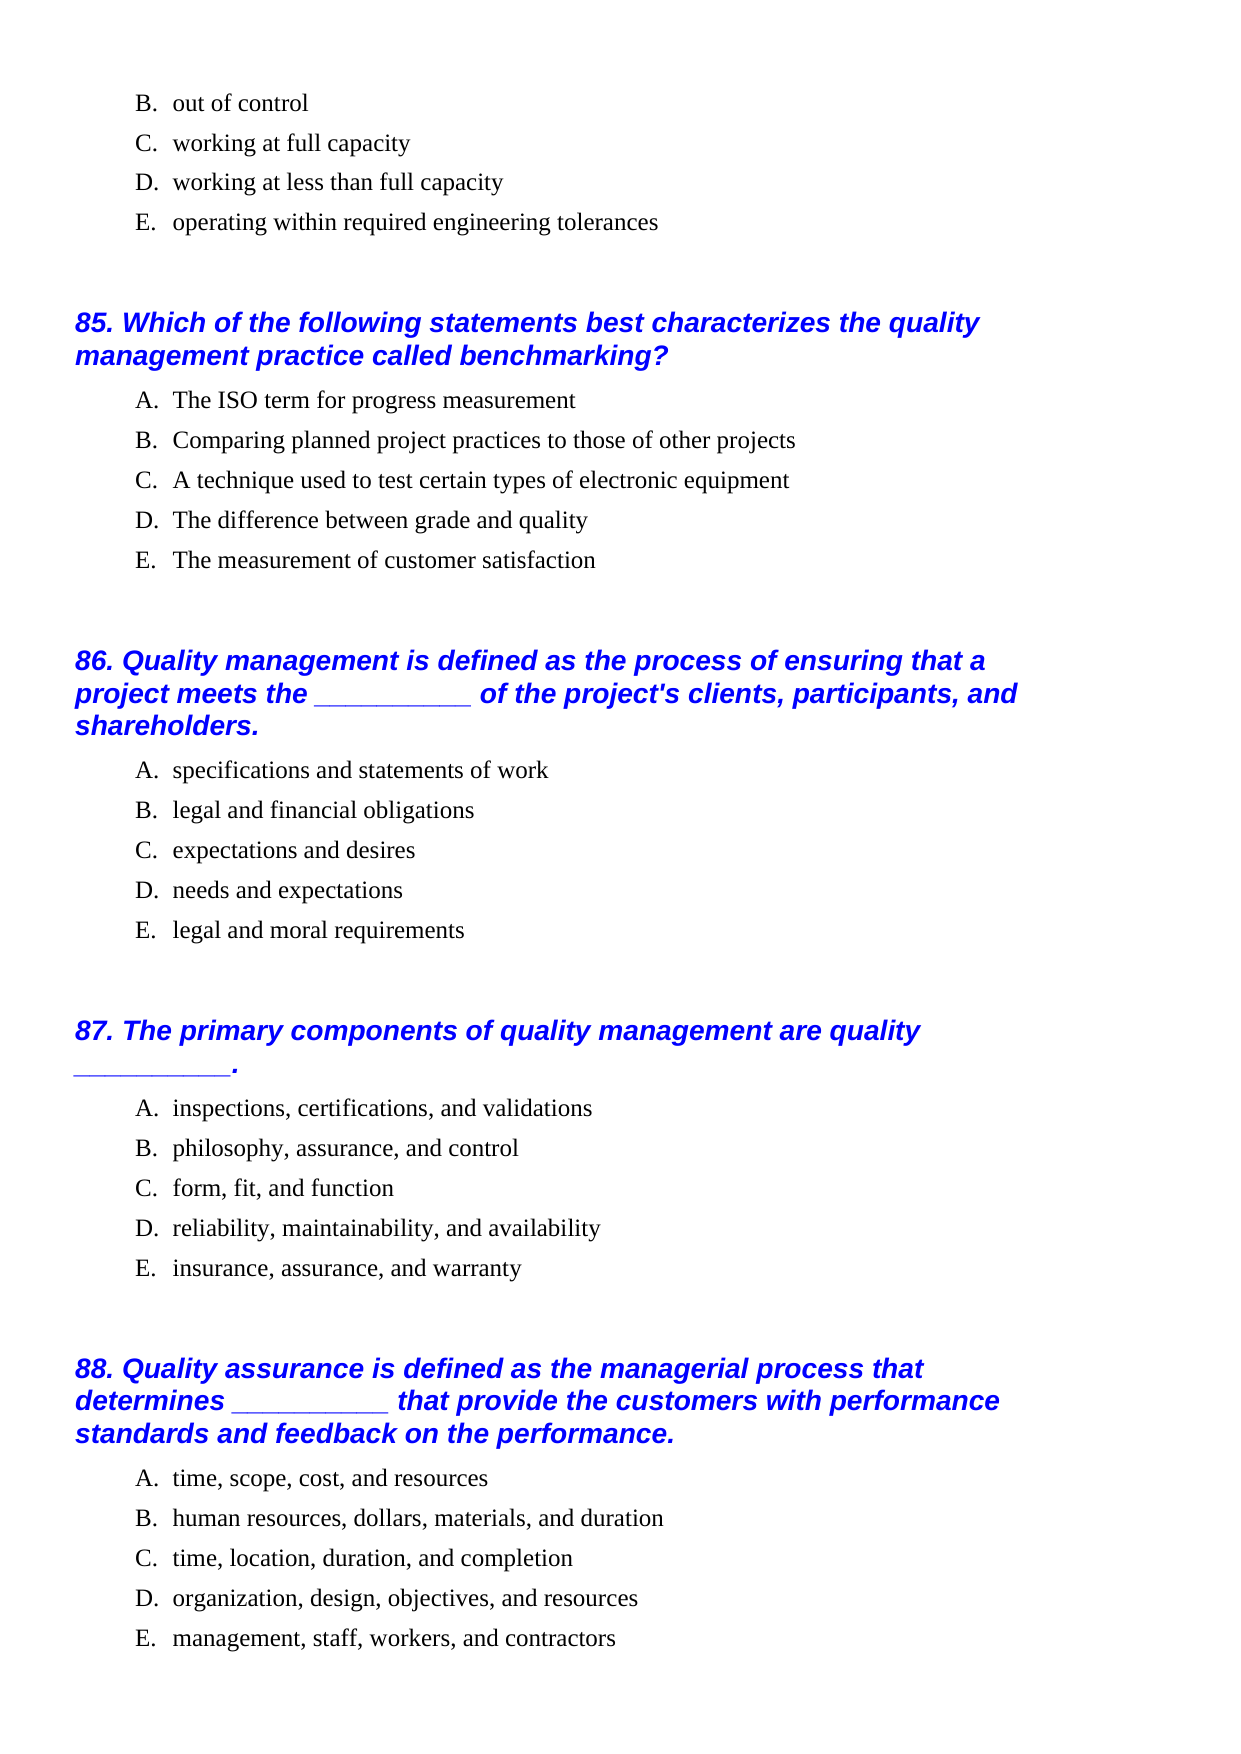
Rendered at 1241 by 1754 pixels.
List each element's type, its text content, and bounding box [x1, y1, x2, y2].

table_cell inspections, certifications, and validations philosophy, assurance, and control form, fit, and function reliability, maintainability, and availability insurance, assurance, and warranty [74, 1081, 1082, 1350]
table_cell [74, 1451, 1082, 1664]
table_cell 88. Quality assurance is defined as the managerial process that determines __________ that provide the customers with performance standards and feedback on the performance. [74, 1350, 1082, 1451]
table_cell 87. The primary components of quality management are quality __________. [74, 1013, 1082, 1081]
table_cell 86. Quality management is defined as the process of ensuring that a project meets the __________ of the project's clients, participants, and shareholders. [74, 643, 1082, 743]
table_cell The ISO term for progress measurement Comparing planned project practices to those of other projects A technique used to test certain types of electronic equipment The difference between grade and quality The measurement of customer satisfaction [74, 373, 1082, 643]
table_cell specifications and statements of work legal and financial obligations expectations and desires needs and expectations legal and moral requirements [74, 743, 1082, 1013]
table_cell 85. Which of the following statements best characterizes the quality management practice called benchmarking? [74, 305, 1082, 373]
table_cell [74, 75, 1082, 305]
